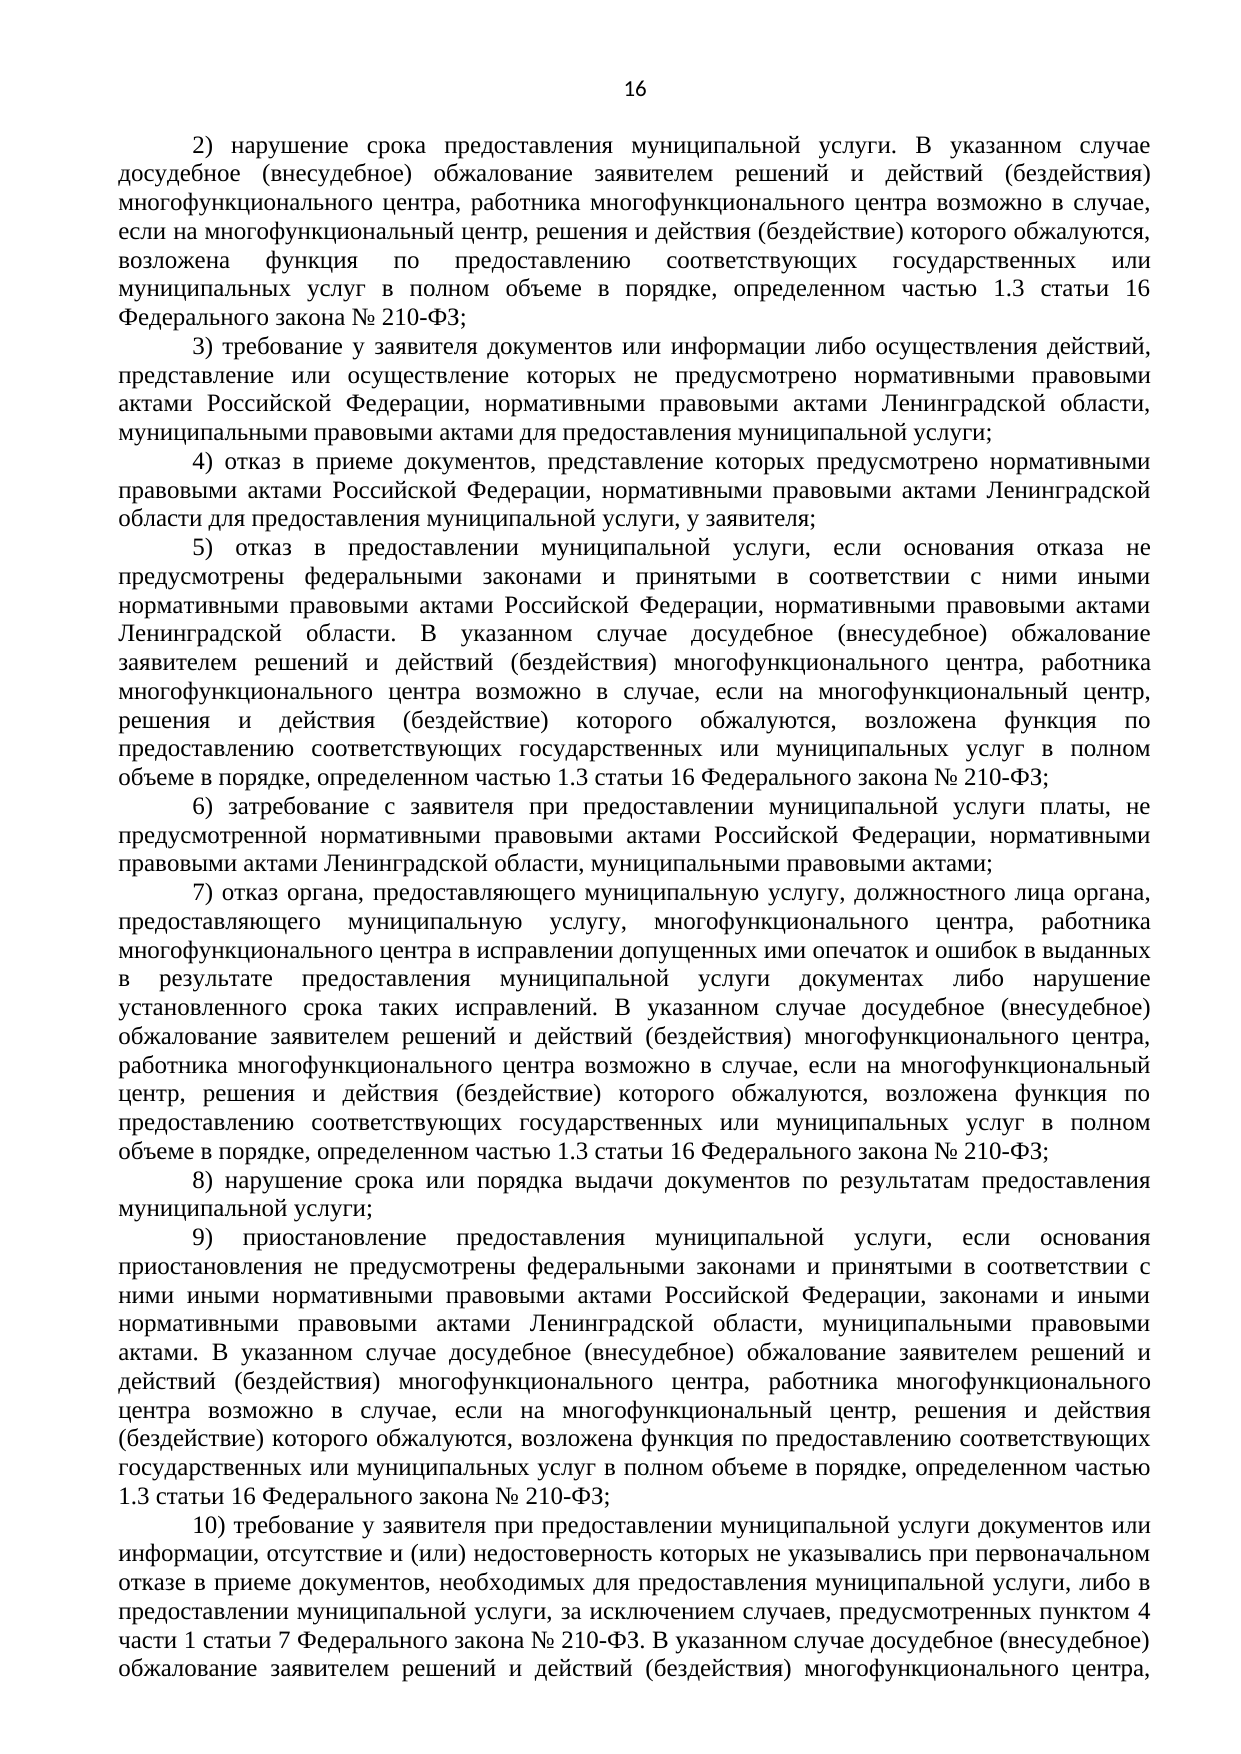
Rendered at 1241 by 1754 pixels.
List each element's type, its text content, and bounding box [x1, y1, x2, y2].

text 8) нарушение срока или порядка выдачи документов по результатам предоставления муниципальной услуги; [118, 1165, 1152, 1222]
text 9) приостановление предоставления муниципальной услуги, если основания приостановления не предусмотрены федеральными законами и принятыми в соответствии с ними иными нормативными правовыми актами Российской Федерации, законами и иными нормативными правовыми актами Ленинградской области, муниципальными правовыми актами. В указанном случае досудебное (внесудебное) обжалование заявителем решений и действий (бездействия) многофункционального центра, работника многофункционального центра возможно в случае, если на многофункциональный центр, решения и действия (бездействие) которого обжалуются, возложена функция по предоставлению соответствующих государственных или муниципальных услуг в полном объеме в порядке, определенном частью 1.3 статьи 16 Федерального закона № 210-ФЗ; [118, 1222, 1152, 1510]
text 7) отказ органа, предоставляющего муниципальную услугу, должностного лица органа, предоставляющего муниципальную услугу, многофункционального центра, работника многофункционального центра в исправлении допущенных ими опечаток и ошибок в выданных в результате предоставления муниципальной услуги документах либо нарушение установленного срока таких исправлений. В указанном случае досудебное (внесудебное) обжалование заявителем решений и действий (бездействия) многофункционального центра, работника многофункционального центра возможно в случае, если на многофункциональный центр, решения и действия (бездействие) которого обжалуются, возложена функция по предоставлению соответствующих государственных или муниципальных услуг в полном объеме в порядке, определенном частью 1.3 статьи 16 Федерального закона № 210-ФЗ; [118, 877, 1152, 1165]
text 4) отказ в приеме документов, представление которых предусмотрено нормативными правовыми актами Российской Федерации, нормативными правовыми актами Ленинградской области для предоставления муниципальной услуги, у заявителя; [118, 446, 1152, 532]
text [118, 1510, 1152, 1682]
text 5) отказ в предоставлении муниципальной услуги, если основания отказа не предусмотрены федеральными законами и принятыми в соответствии с ними иными нормативными правовыми актами Российской Федерации, нормативными правовыми актами Ленинградской области. В указанном случае досудебное (внесудебное) обжалование заявителем решений и действий (бездействия) многофункционального центра, работника многофункционального центра возможно в случае, если на многофункциональный центр, решения и действия (бездействие) которого обжалуются, возложена функция по предоставлению соответствующих государственных или муниципальных услуг в полном объеме в порядке, определенном частью 1.3 статьи 16 Федерального закона № 210-ФЗ; [118, 532, 1152, 791]
text 3) требование у заявителя документов или информации либо осуществления действий, представление или осуществление которых не предусмотрено нормативными правовыми актами Российской Федерации, нормативными правовыми актами Ленинградской области, муниципальными правовыми актами для предоставления муниципальной услуги; [118, 331, 1152, 446]
text 2) нарушение срока предоставления муниципальной услуги. В указанном случае досудебное (внесудебное) обжалование заявителем решений и действий (бездействия) многофункционального центра, работника многофункционального центра возможно в случае, если на многофункциональный центр, решения и действия (бездействие) которого обжалуются, возложена функция по предоставлению соответствующих государственных или муниципальных услуг в полном объеме в порядке, определенном частью 1.3 статьи 16 Федерального закона № 210-ФЗ; [118, 130, 1152, 331]
text 6) затребование с заявителя при предоставлении муниципальной услуги платы, не предусмотренной нормативными правовыми актами Российской Федерации, нормативными правовыми актами Ленинградской области, муниципальными правовыми актами; [118, 791, 1152, 877]
